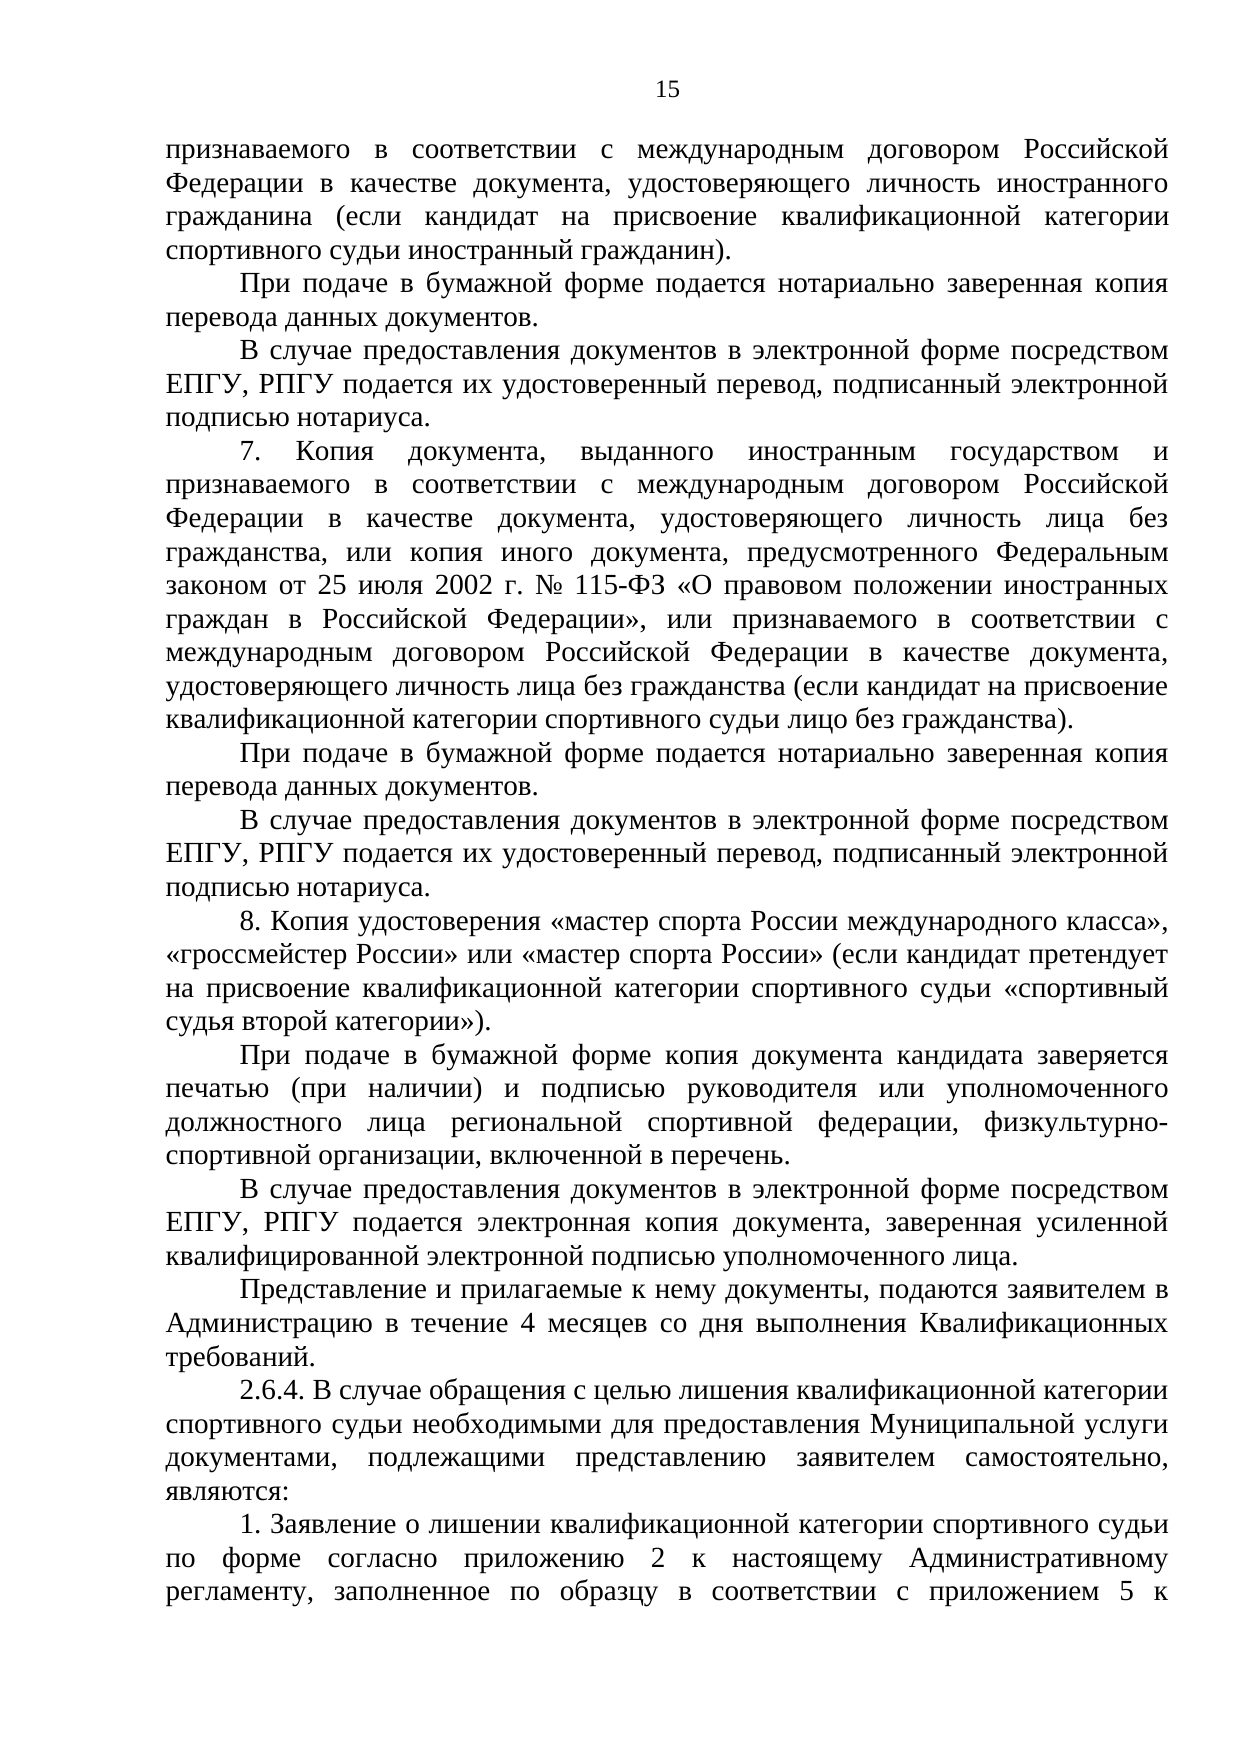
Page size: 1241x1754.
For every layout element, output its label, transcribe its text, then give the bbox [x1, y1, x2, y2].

text Представление и прилагаемые к нему документы, подаются заявителем в Администрацию в течение 4 месяцев со дня выполнения Квалификационных требований. [165, 1272, 1169, 1372]
text При подаче в бумажной форме подается нотариально заверенная копия перевода данных документов. [165, 735, 1169, 802]
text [165, 1506, 1169, 1607]
text 8. Копия удостоверения «мастер спорта России международного класса», «гроссмейстер России» или «мастер спорта России» (если кандидат претендует на присвоение квалификационной категории спортивного судьи «спортивный судья второй категории»). [165, 903, 1169, 1037]
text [165, 131, 1169, 265]
text В случае предоставления документов в электронной форме посредством ЕПГУ, РПГУ подается электронная копия документа, заверенная усиленной квалифицированной электронной подписью уполномоченного лица. [165, 1171, 1169, 1272]
text При подаче в бумажной форме копия документа кандидата заверяется печатью (при наличии) и подписью руководителя или уполномоченного должностного лица региональной спортивной федерации, физкультурно-спортивной организации, включенной в перечень. [165, 1037, 1169, 1171]
text В случае предоставления документов в электронной форме посредством ЕПГУ, РПГУ подается их удостоверенный перевод, подписанный электронной подписью нотариуса. [165, 802, 1169, 903]
text При подаче в бумажной форме подается нотариально заверенная копия перевода данных документов. [165, 265, 1169, 332]
text В случае предоставления документов в электронной форме посредством ЕПГУ, РПГУ подается их удостоверенный перевод, подписанный электронной подписью нотариуса. [165, 332, 1169, 433]
text 7. Копия документа, выданного иностранным государством и признаваемого в соответствии с международным договором Российской Федерации в качестве документа, удостоверяющего личность лица без гражданства, или копия иного документа, предусмотренного Федеральным законом от 25 июля 2002 г. № 115-ФЗ «О правовом положении иностранных граждан в Российской Федерации», или признаваемого в соответствии с международным договором Российской Федерации в качестве документа, удостоверяющего личность лица без гражданства (если кандидат на присвоение квалификационной категории спортивного судьи лицо без гражданства). [165, 433, 1169, 735]
text 2.6.4. В случае обращения с целью лишения квалификационной категории спортивного судьи необходимыми для предоставления Муниципальной услуги документами, подлежащими представлению заявителем самостоятельно, являются: [165, 1372, 1169, 1506]
